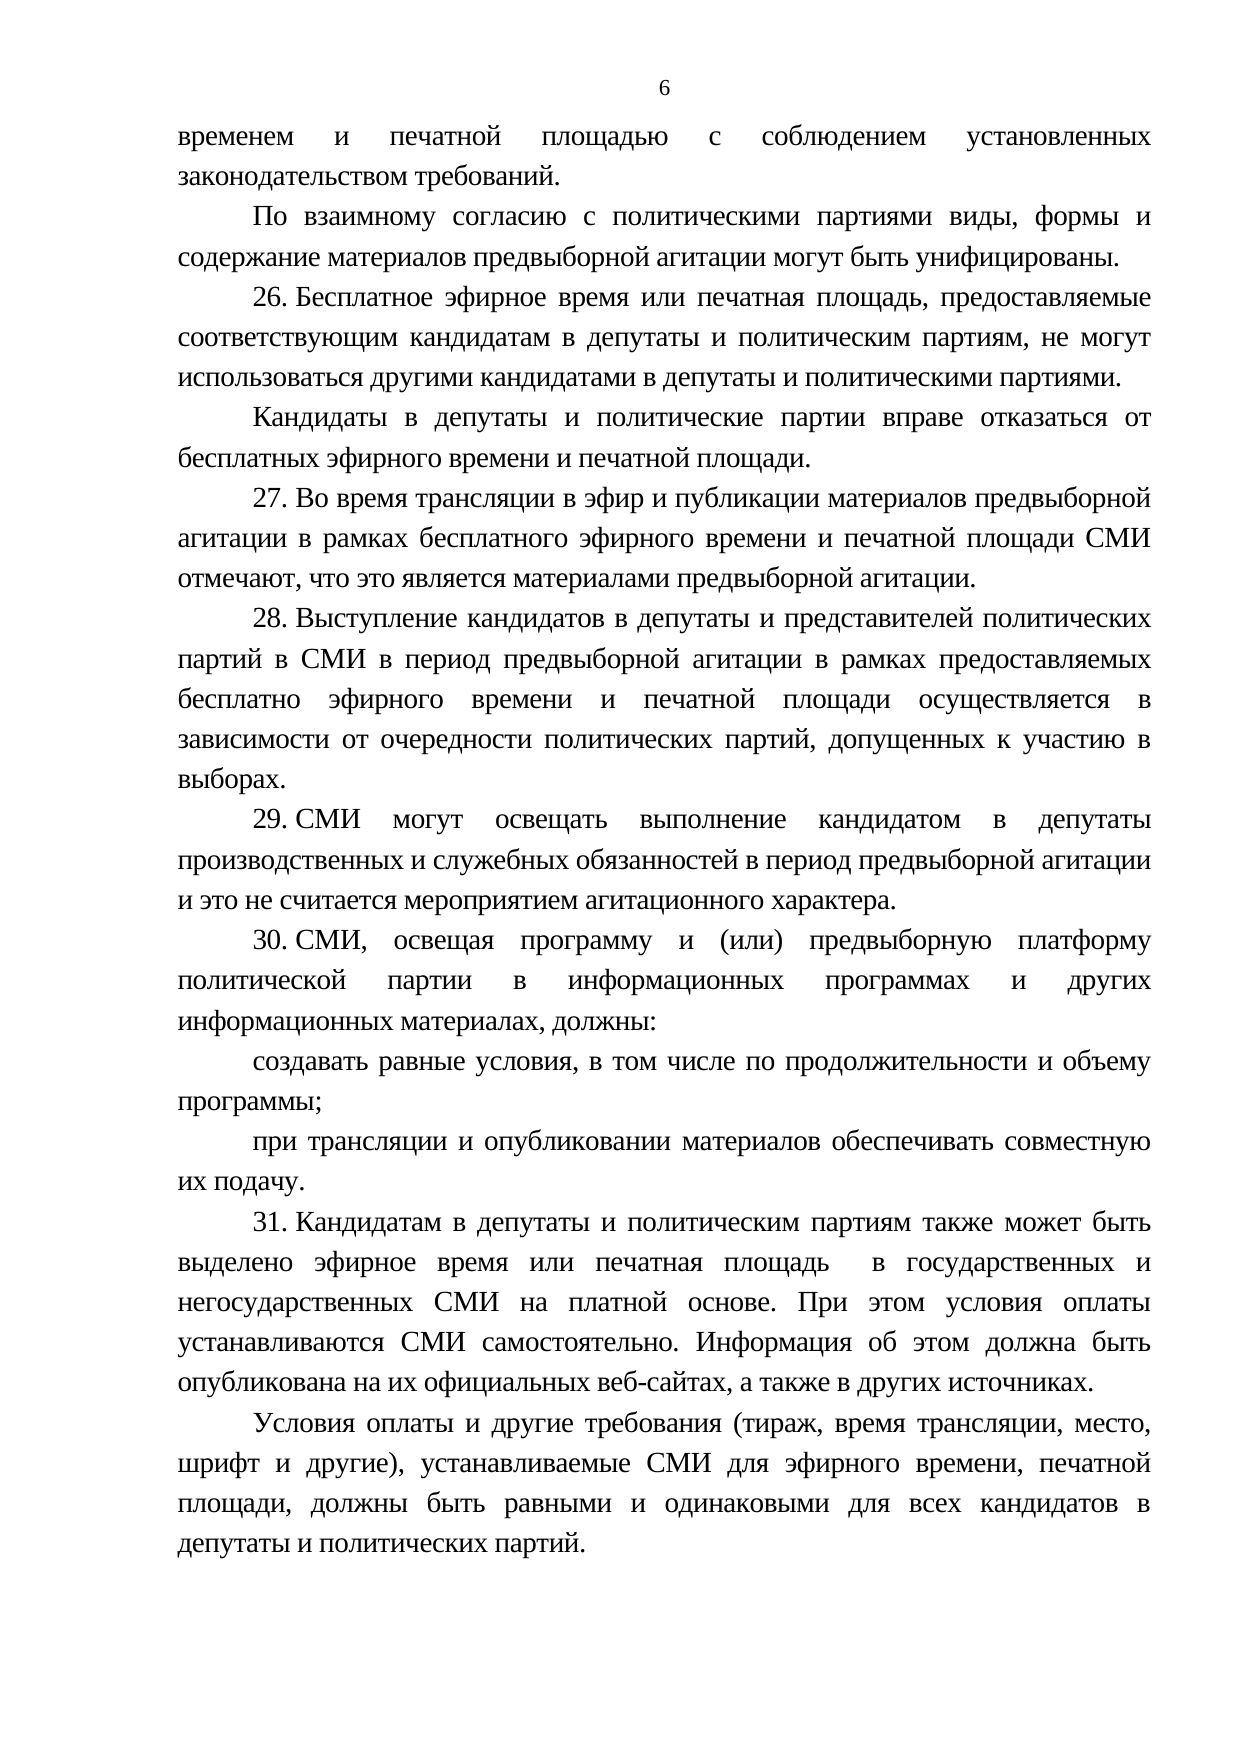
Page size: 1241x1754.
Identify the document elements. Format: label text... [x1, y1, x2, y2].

text 30. СМИ, освещая программу и (или) предвыборную платформу политической партии в информационных программах и других информационных материалах, должны: [177, 922, 1152, 1036]
text создавать равные условия, в том числе по продолжительности и объему программы; [177, 1043, 1152, 1117]
text 27. Во время трансляции в эфир и публикации материалов предвыборной агитации в рамках бесплатного эфирного времени и печатной площади СМИ отмечают, что это является материалами предвыборной агитации. [177, 480, 1152, 594]
text 31. Кандидатам в депутаты и политическим партиям также может быть выделено эфирное время или печатная площадь в государственных и негосударственных СМИ на платной основе. При этом условия оплаты устанавливаются СМИ самостоятельно. Информация об этом должна быть опубликована на их официальных веб-сайтах, а также в других источниках. [177, 1204, 1152, 1398]
text Кандидаты в депутаты и политические партии вправе отказаться от бесплатных эфирного времени и печатной площади. [177, 399, 1152, 473]
text По взаимному согласию с политическими партиями виды, формы и содержание материалов предвыборной агитации могут быть унифицированы. [177, 198, 1152, 272]
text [177, 118, 1152, 192]
text 29. СМИ могут освещать выполнение кандидатом в депутаты производственных и служебных обязанностей в период предвыборной агитации и это не считается мероприятием агитационного характера. [177, 802, 1152, 916]
text 26. Бесплатное эфирное время или печатная площадь, предоставляемые соответствующим кандидатам в депутаты и политическим партиям, не могут использоваться другими кандидатами в депутаты и политическими партиями. [177, 279, 1152, 393]
text при трансляции и опубликовании материалов обеспечивать совместную их подачу. [177, 1123, 1152, 1197]
text 28. Выступление кандидатов в депутаты и представителей политических партий в СМИ в период предвыборной агитации в рамках предоставляемых бесплатно эфирного времени и печатной площади осуществляется в зависимости от очередности политических партий, допущенных к участию в выборах. [177, 601, 1152, 795]
text Условия оплаты и другие требования (тираж, время трансляции, место, шрифт и другие), устанавливаемые СМИ для эфирного времени, печатной площади, должны быть равными и одинаковыми для всех кандидатов в депутаты и политических партий. [177, 1405, 1152, 1559]
